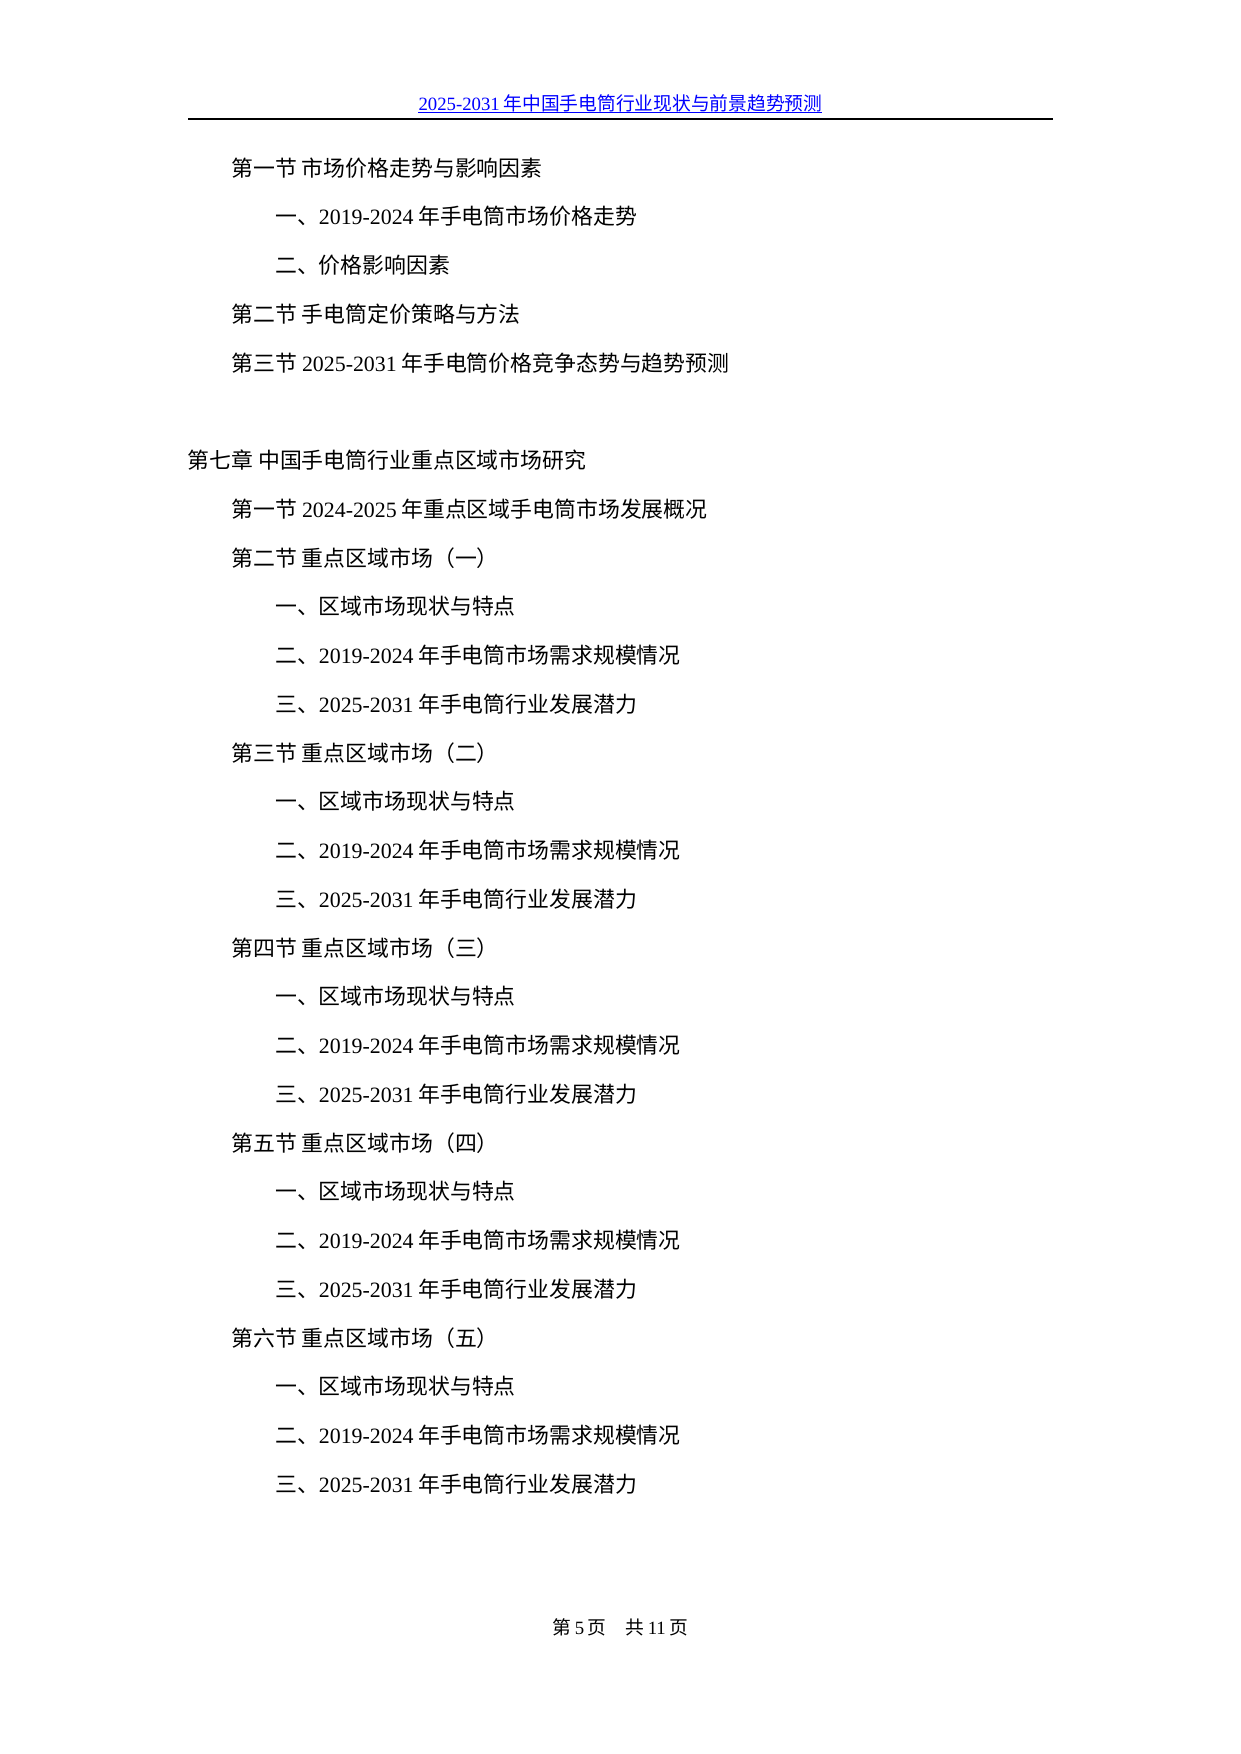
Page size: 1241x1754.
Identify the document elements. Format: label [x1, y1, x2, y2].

text [187, 150, 1053, 1499]
